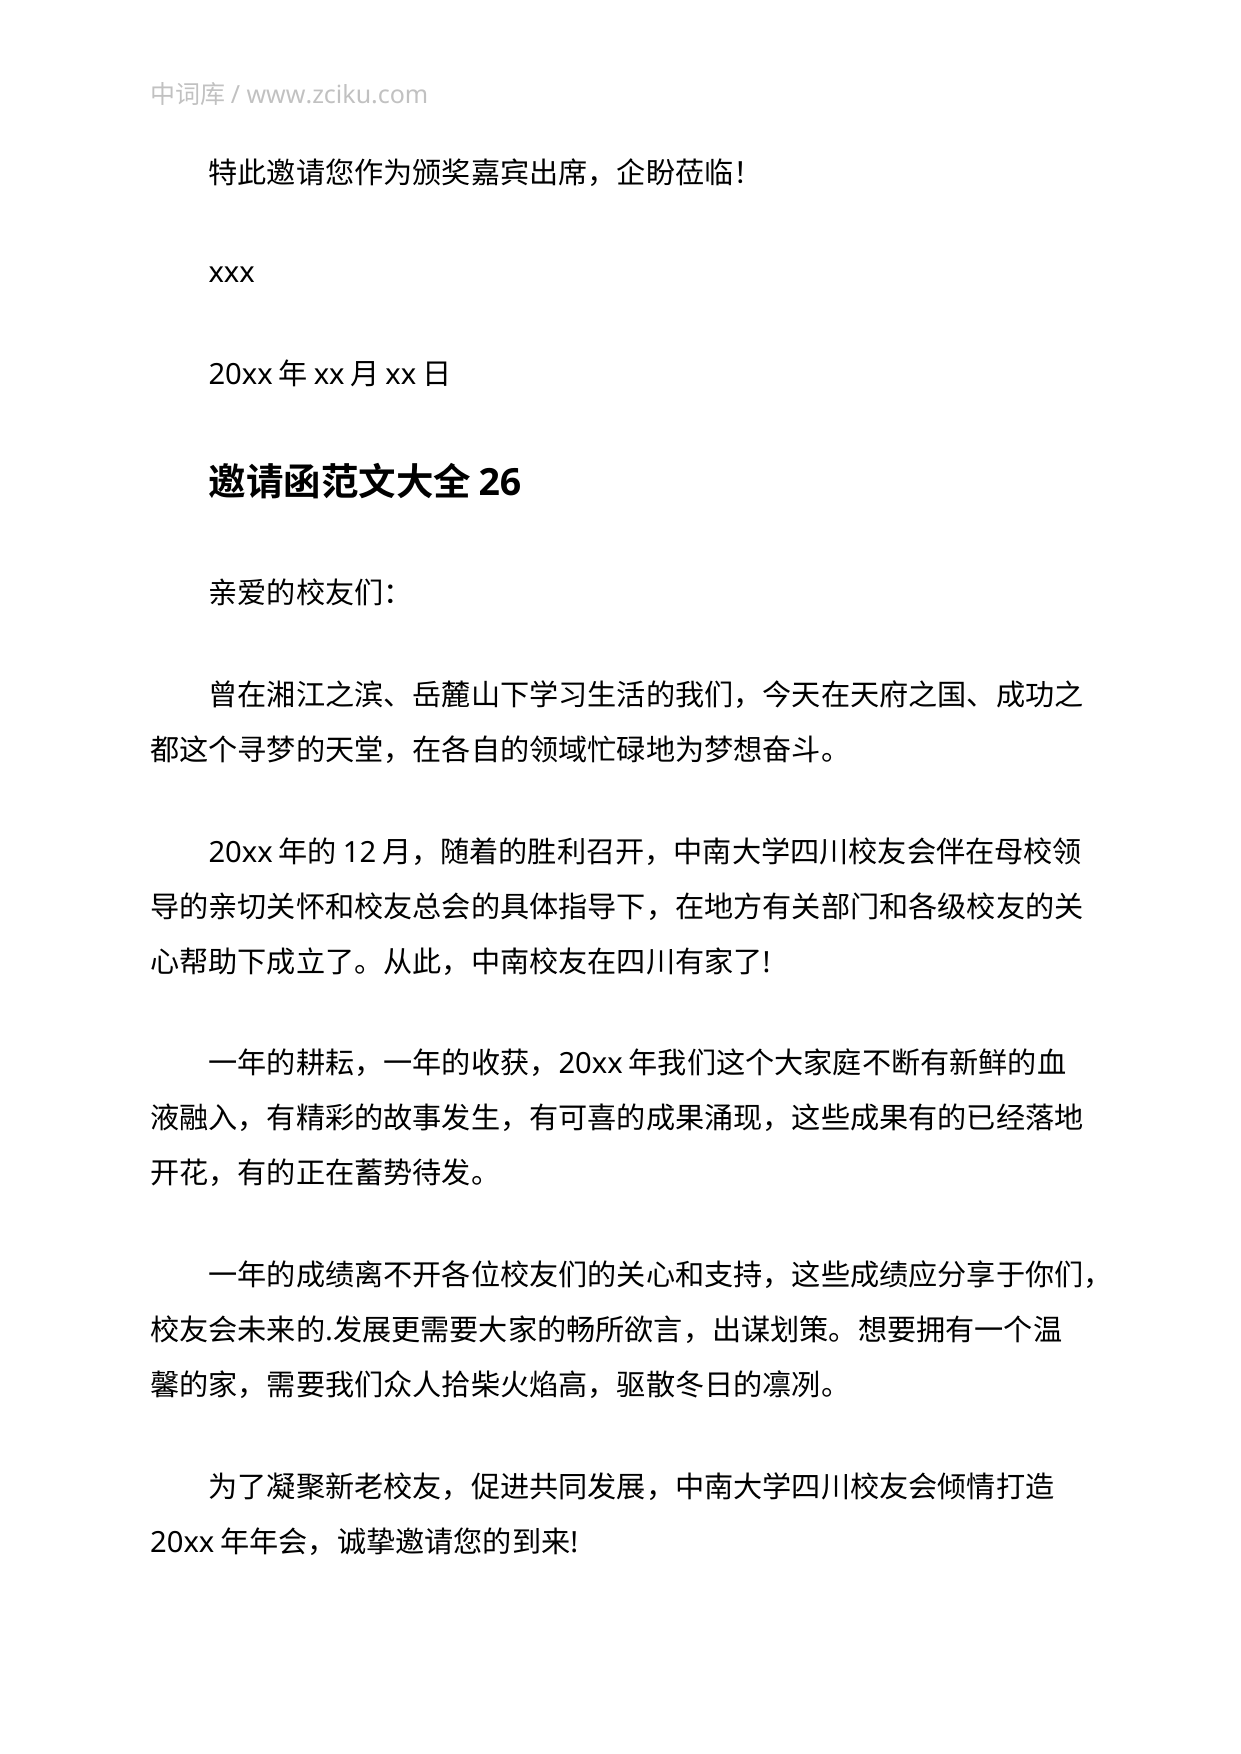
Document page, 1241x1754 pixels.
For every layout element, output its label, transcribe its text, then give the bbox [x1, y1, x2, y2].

text 为了凝聚新老校友，促进共同发展，中南大学四川校友会倾情打造20xx年年会，诚挚邀请您的到来! [150, 1463, 1090, 1561]
text 曾在湘江之滨、岳麓山下学习生活的我们，今天在天府之国、成功之都这个寻梦的天堂，在各自的领域忙碌地为梦想奋斗。 [150, 672, 1090, 769]
text 亲爱的校友们： [150, 570, 1090, 612]
text 邀请函范文大全26 [150, 452, 1090, 507]
text 20xx年xx月xx日 [150, 350, 1090, 393]
text xxx [150, 252, 1090, 291]
text 一年的成绩离不开各位校友们的关心和支持，这些成绩应分享于你们，校友会未来的.发展更需要大家的畅所欲言，出谋划策。想要拥有一个温馨的家，需要我们众人拾柴火焰高，驱散冬日的凛冽。 [150, 1252, 1090, 1404]
text 特此邀请您作为颁奖嘉宾出席，企盼莅临！ [150, 150, 1090, 192]
text 20xx年的12月，随着的胜利召开，中南大学四川校友会伴在母校领导的亲切关怀和校友总会的具体指导下，在地方有关部门和各级校友的关心帮助下成立了。从此，中南校友在四川有家了! [150, 828, 1090, 981]
text 一年的耕耘，一年的收获，20xx年我们这个大家庭不断有新鲜的血液融入，有精彩的故事发生，有可喜的成果涌现，这些成果有的已经落地开花，有的正在蓄势待发。 [150, 1040, 1090, 1192]
